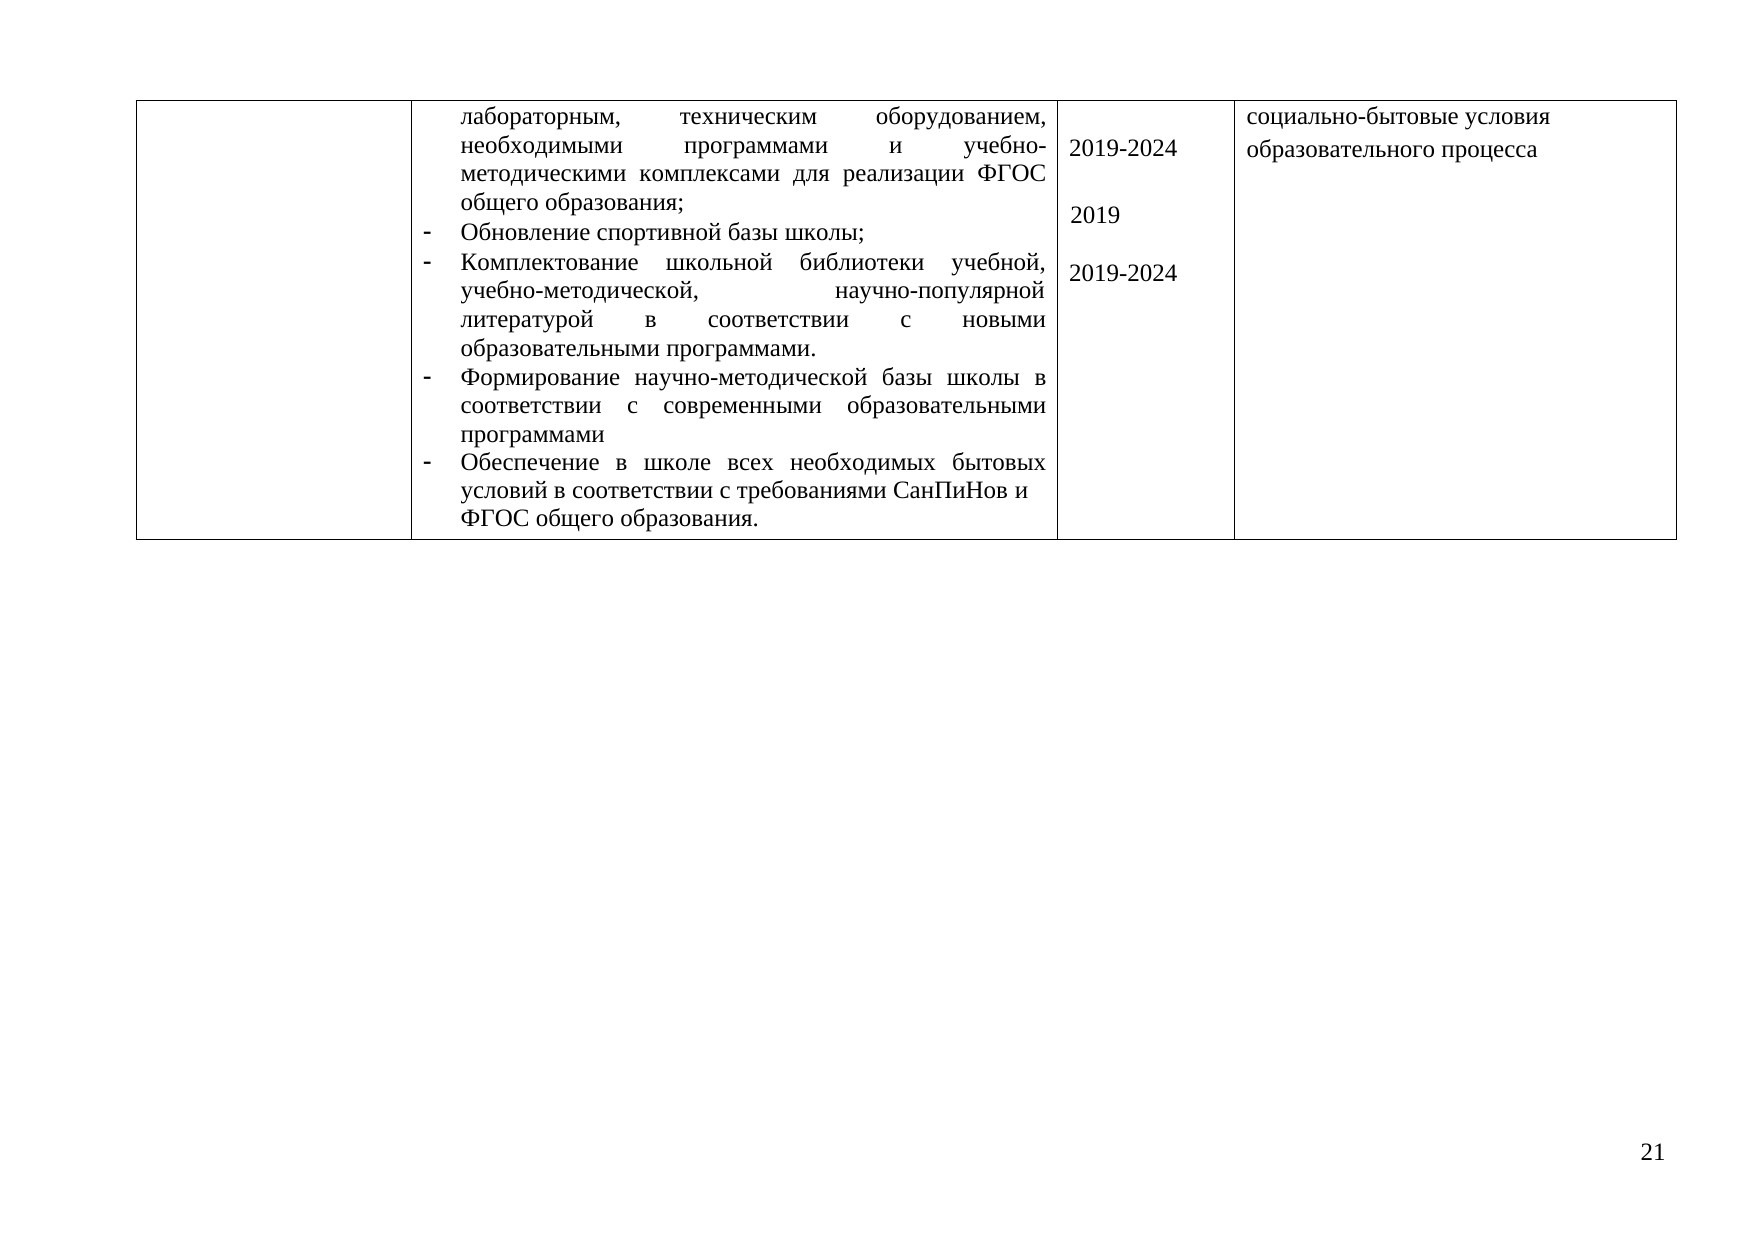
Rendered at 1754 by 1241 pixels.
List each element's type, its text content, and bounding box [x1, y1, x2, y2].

table_cell социально-бытовые условия образовательного процесса [1235, 101, 1676, 538]
table_cell лабораторным, техническим оборудованием, необходимыми программами и учебно- методическими комплексами для реализации ФГОС общего образования; Обновление спортивной базы школы; Комплектование школьной библиотеки учебной, учебно-методической, научно-популярной литературой в соответствии с новыми образовательными программами. Формирование научно-методической базы школы в соответствии с современными образовательными программами Обеспечение в школе всех необходимых бытовых условий в соответствии с требованиями СанПиНов и ФГОС общего образования. [412, 101, 1057, 538]
table_cell [137, 101, 411, 538]
table_cell 2019-2024 2019 2019-2024 [1058, 101, 1234, 538]
